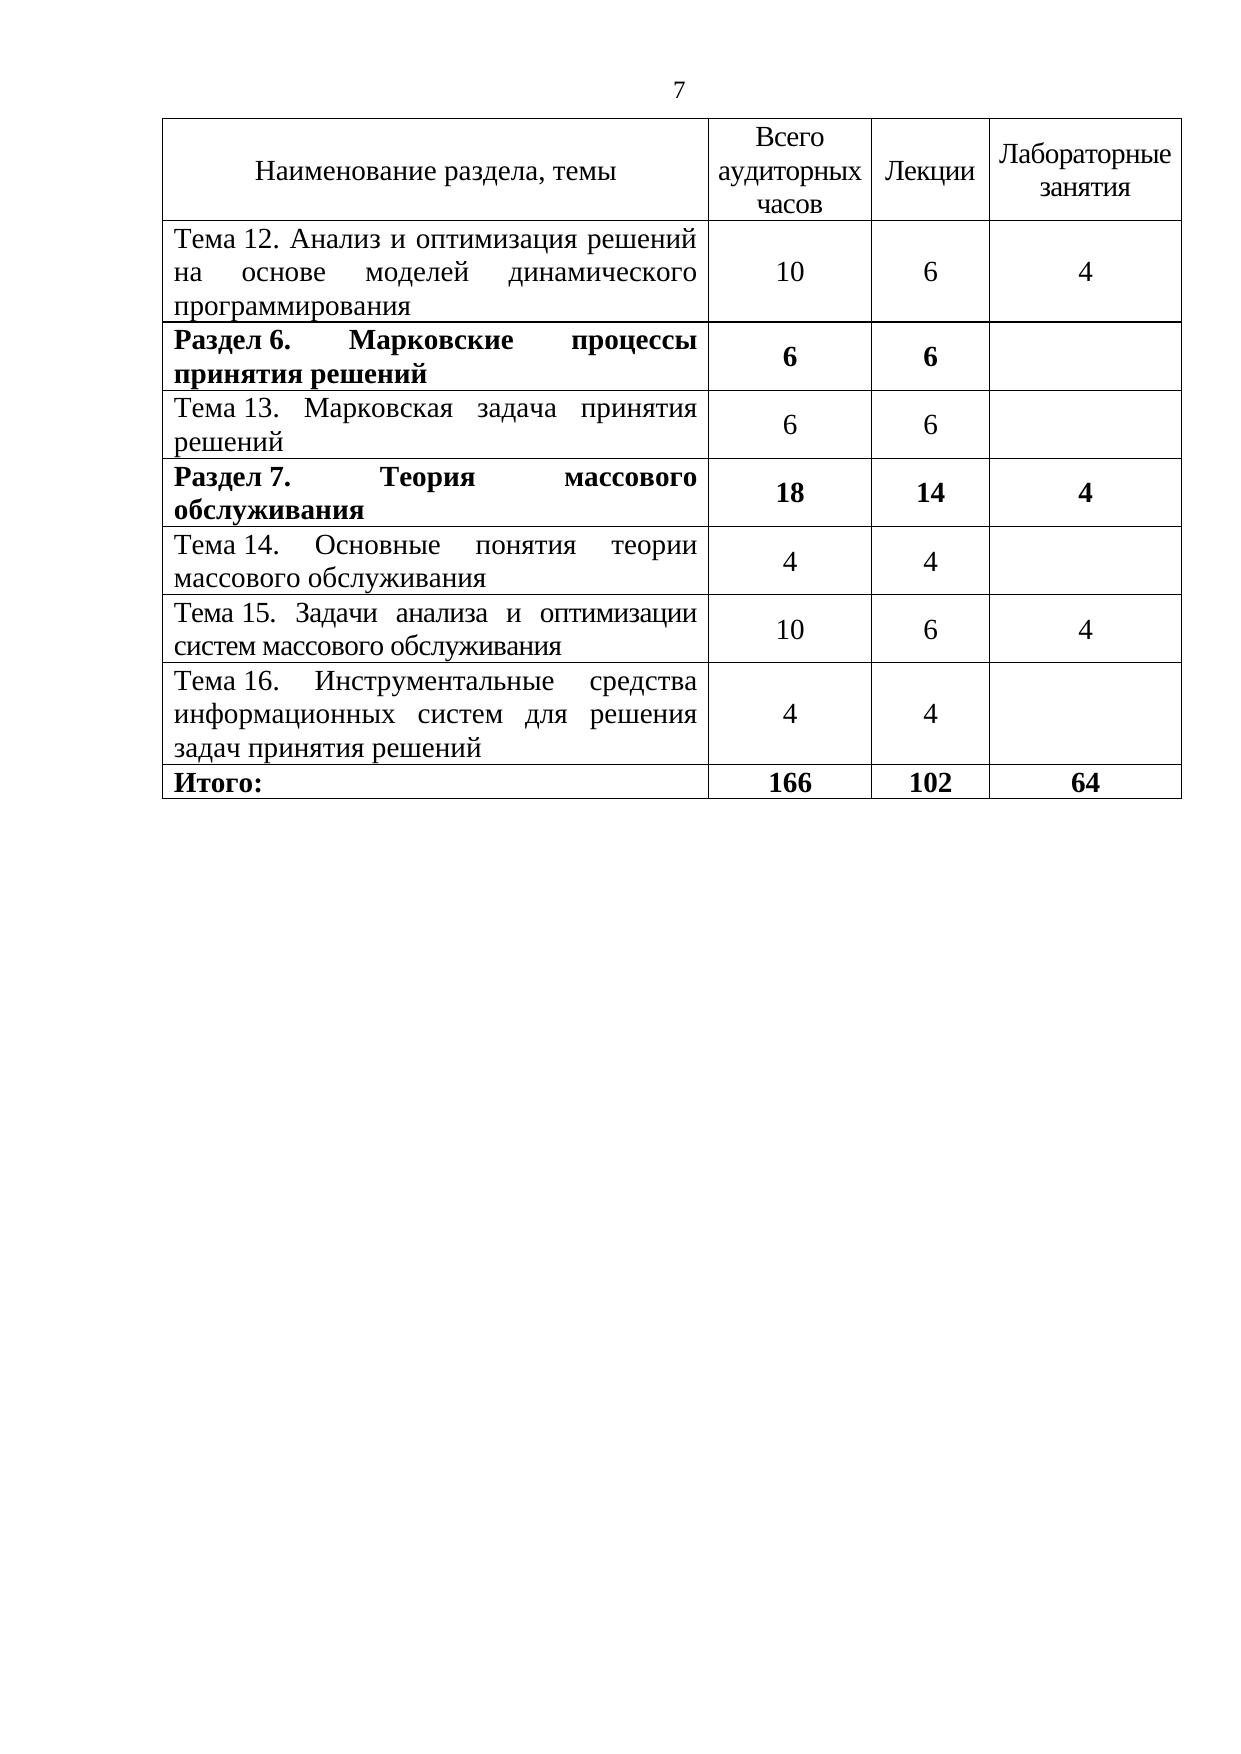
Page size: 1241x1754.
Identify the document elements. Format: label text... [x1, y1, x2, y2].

table_cell 4 [872, 663, 989, 764]
table_cell [990, 323, 1181, 389]
table_cell 10 [709, 595, 871, 662]
table_cell 64 [990, 765, 1181, 798]
table_cell 4 [709, 527, 871, 594]
table_cell 4 [990, 595, 1181, 662]
table_cell 6 [709, 391, 871, 458]
table_cell 6 [872, 595, 989, 662]
table_cell 10 [709, 221, 871, 321]
table_cell 102 [872, 765, 989, 798]
table_cell 4 [990, 459, 1181, 526]
table_cell [990, 663, 1181, 764]
table_cell 6 [872, 391, 989, 458]
table_cell 4 [709, 663, 871, 764]
table_cell 14 [872, 459, 989, 526]
table_cell Раздел 6. Марковские процессы принятия решений [163, 323, 708, 389]
table_cell Тема 14. Основные понятия теории массового обслуживания [163, 527, 708, 594]
table_cell 6 [709, 323, 871, 389]
table_header Всего аудиторных часов [709, 119, 871, 220]
table_cell [990, 391, 1181, 458]
table_cell 18 [709, 459, 871, 526]
table_cell Раздел 7. Теория массового обслуживания [163, 459, 708, 526]
table_cell Тема 13. Марковская задача принятия решений [163, 391, 708, 458]
table_header Лабораторные занятия [990, 119, 1181, 220]
table_cell 4 [872, 527, 989, 594]
table_cell [990, 527, 1181, 594]
table_cell 6 [872, 323, 989, 389]
table_cell 166 [709, 765, 871, 798]
table_header Наименование раздела, темы [163, 119, 708, 220]
table_cell 4 [990, 221, 1181, 321]
table_header Лекции [872, 119, 989, 220]
table_cell 6 [872, 221, 989, 321]
table_cell Итого: [163, 765, 708, 798]
table_cell Тема 12. Анализ и оптимизация решений на основе моделей динамического программирования [163, 221, 708, 321]
table_cell Тема 16. Инструментальные средства информационных систем для решения задач принятия решений [163, 663, 708, 764]
table_cell Тема 15. Задачи анализа и оптимизации систем массового обслуживания [163, 595, 708, 662]
